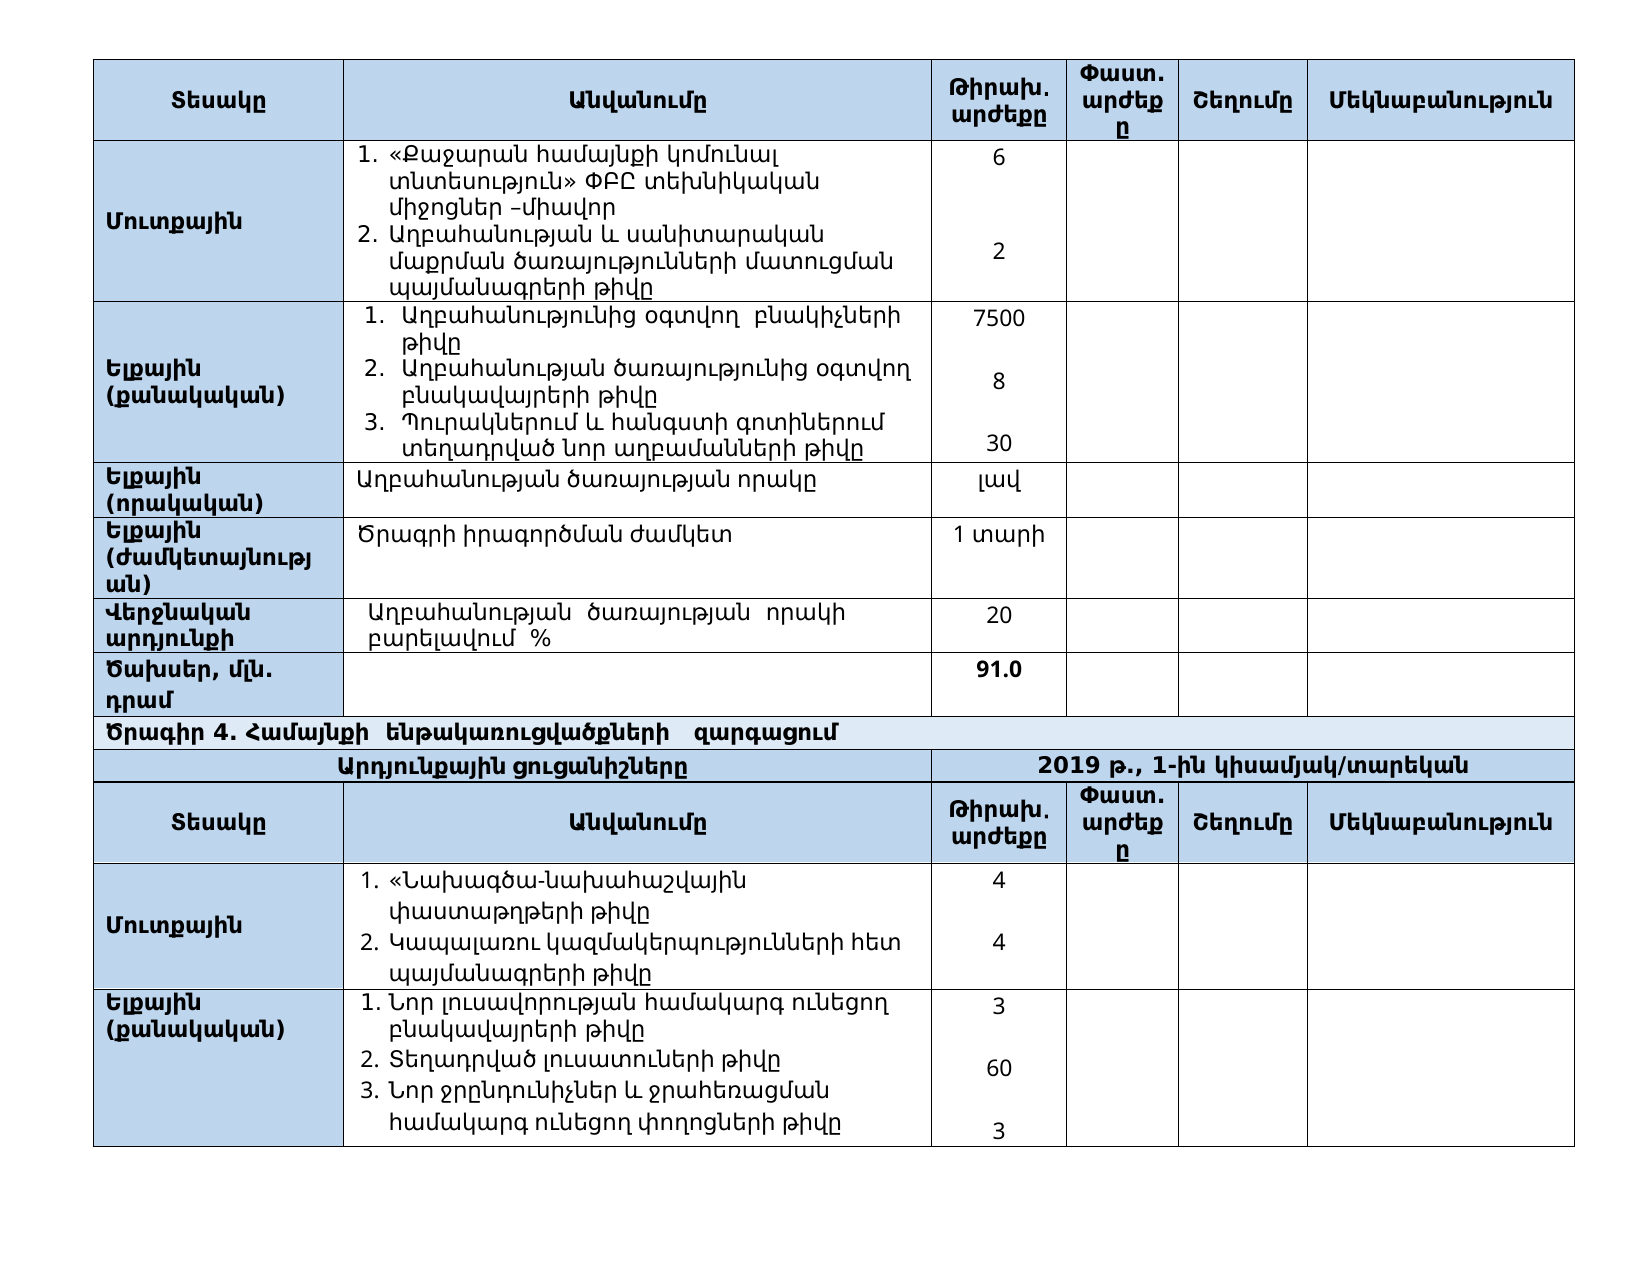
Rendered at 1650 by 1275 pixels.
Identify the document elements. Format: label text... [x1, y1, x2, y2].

table_cell Շեղումը [1179, 783, 1307, 862]
table_cell Փաստ. արժեքը [1067, 60, 1178, 140]
table_cell Արդյունքային ցուցանիշները [94, 750, 931, 781]
table_cell [1179, 599, 1307, 652]
table_cell Ծրագիր 4. Համայնքի ենթակառուցվածքների զարգացում [94, 717, 1574, 749]
table_cell Վերջնական արդյունքի [94, 599, 343, 652]
table_cell 20 [932, 599, 1066, 652]
table_cell [344, 653, 931, 716]
table_cell [1308, 141, 1574, 301]
table_cell [1308, 302, 1574, 462]
table_cell լավ [932, 463, 1066, 517]
table_cell Աղբահանության ծառայության որակի բարելավում % [344, 599, 931, 652]
table_cell Աղբահանության ծառայության որակը [344, 463, 931, 517]
table_cell [1179, 653, 1307, 716]
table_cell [344, 990, 931, 1146]
table_cell [1308, 599, 1574, 652]
table_cell [1308, 990, 1574, 1146]
table_cell 1 տարի [932, 518, 1066, 598]
table_cell Ծրագրի իրագործման ժամկետ [344, 518, 931, 598]
table_cell Ելքային (քանակական) [94, 302, 343, 462]
table_cell 2019 թ., 1-ին կիսամյակ/տարեկան [932, 750, 1574, 781]
table_cell [1308, 518, 1574, 598]
table_cell [1067, 653, 1178, 716]
table_cell 3 60 3 1 [932, 990, 1066, 1146]
table_cell [1179, 302, 1307, 462]
table_cell Տեսակը [94, 783, 343, 862]
table_cell 6 2 [932, 141, 1066, 301]
table_cell Ծախսեր, մլն. դրամ [94, 653, 343, 716]
table_cell [1067, 302, 1178, 462]
table_cell [1179, 141, 1307, 301]
table_cell Աղբահանությունից օգտվող բնակիչների թիվը Աղբահանության ծառայությունից օգտվող բնակավայրերի թիվը Պուրակներում և հանգստի գոտիներում տեղադրված նոր աղբամանների թիվը [344, 302, 931, 462]
table_cell Տեսակը [94, 60, 343, 140]
table_cell Մեկնաբանություն [1308, 60, 1574, 140]
table_cell «Նախագծա-նախահաշվային փաստաթղթերի թիվը Կապալառու կազմակերպությունների հետ պայմանագրերի թիվը [344, 864, 931, 988]
table_cell [1179, 990, 1307, 1146]
table_cell Ելքային (ժամկետայնության) [94, 518, 343, 598]
table_cell Ելքային (քանակական) [94, 990, 343, 1146]
table_cell [1179, 463, 1307, 517]
table_cell Անվանումը [344, 783, 931, 862]
table_cell [1067, 141, 1178, 301]
table_cell [1067, 463, 1178, 517]
table_cell [1308, 463, 1574, 517]
table_cell [1067, 518, 1178, 598]
table_cell 7500 8 30 [932, 302, 1066, 462]
table_cell Թիրախ․ արժեքը [932, 783, 1066, 862]
table_cell [1179, 864, 1307, 988]
table_cell [1308, 864, 1574, 988]
table_cell [1308, 653, 1574, 716]
table_cell [1067, 864, 1178, 988]
table_cell Մուտքային [94, 141, 343, 301]
table_cell «Քաջարան համայնքի կոմունալ տնտեսություն» ՓԲԸ տեխնիկական միջոցներ –միավոր Աղբահանության և սանիտարական մաքրման ծառայությունների մատուցման պայմանագրերի թիվը [344, 141, 931, 301]
table_cell 4 4 [932, 864, 1066, 988]
table_cell [1067, 990, 1178, 1146]
table_cell Թիրախ․ արժեքը [932, 60, 1066, 140]
table_cell [1067, 599, 1178, 652]
table_cell Ելքային (որակական) [94, 463, 343, 517]
table_cell Շեղումը [1179, 60, 1307, 140]
table_cell 91.0 [932, 653, 1066, 716]
table_cell [1179, 518, 1307, 598]
table_cell Մուտքային [94, 864, 343, 988]
table_cell Փաստ. արժեքը [1067, 783, 1178, 862]
table_cell Մեկնաբանություն [1308, 783, 1574, 862]
table_cell Անվանումը [344, 60, 931, 140]
